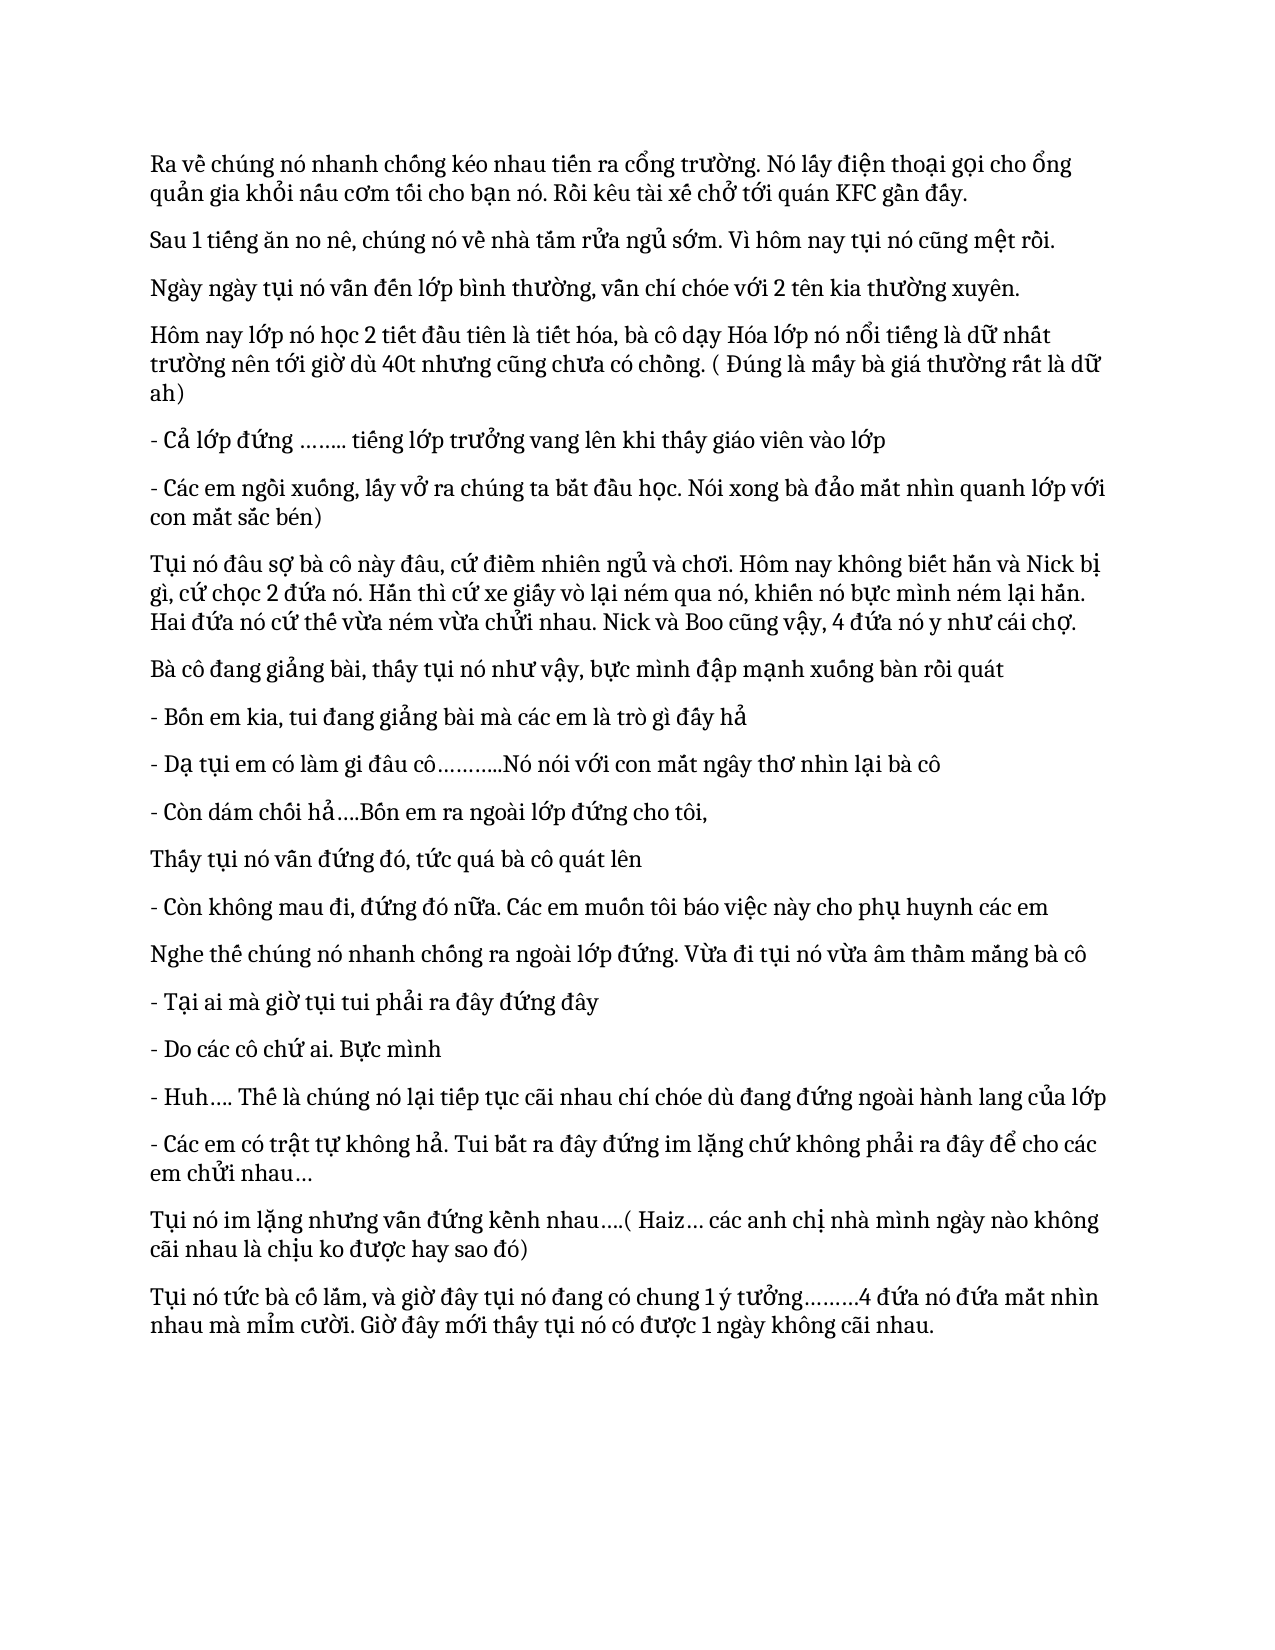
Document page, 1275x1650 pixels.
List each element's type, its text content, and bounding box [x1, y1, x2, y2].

text Tụi nó đâu sợ bà cô này đâu, cứ điềm nhiên ngủ và chơi. Hôm nay không biết hắn và Nick bị gì, cứ chọc 2 đứa nó. Hắn thì cứ xe giấy vò lại ném qua nó, khiến nó bực mình ném lại hắn. Hai đứa nó cứ thế vừa ném vừa chửi nhau. Nick và Boo cũng vậy, 4 đứa nó y như cái chợ. [150, 550, 1125, 636]
text - Các em có trật tự không hả. Tui bắt ra đây đứng im lặng chứ không phải ra đây để cho các em chửi nhau… [150, 1130, 1125, 1187]
text - Dạ tụi em có làm gi đâu cô………..Nó nói với con mắt ngây thơ nhìn lại bà cô [150, 750, 1125, 779]
text Thấy tụi nó vẫn đứng đó, tức quá bà cô quát lên [150, 845, 1125, 874]
text Bà cô đang giảng bài, thấy tụi nó như vậy, bực mình đập mạnh xuống bàn rồi quát [150, 655, 1125, 684]
text - Bốn em kia, tui đang giảng bài mà các em là trò gì đấy hả [150, 702, 1125, 731]
text - Cả lớp đứng …….. tiếng lớp trưởng vang lên khi thấy giáo viên vào lớp [150, 426, 1125, 455]
text Sau 1 tiếng ăn no nê, chúng nó về nhà tắm rửa ngủ sớm. Vì hôm nay tụi nó cũng mệt rồi. [150, 226, 1125, 255]
text Ngày ngày tụi nó vẫn đến lớp bình thường, vẫn chí chóe với 2 tên kia thường xuyên. [150, 274, 1125, 302]
text Tụi nó tức bà cố lắm, và giờ đây tụi nó đang có chung 1 ý tưởng………4 đứa nó đứa mắt nhìn nhau mà mỉm cười. Giờ đây mới thấy tụi nó có được 1 ngày không cãi nhau. [150, 1282, 1125, 1397]
text - Còn không mau đi, đứng đó nữa. Các em muốn tôi báo việc này cho phụ huynh các em [150, 892, 1125, 921]
text - Còn dám chối hả….Bốn em ra ngoài lớp đứng cho tôi, [150, 797, 1125, 826]
text Tụi nó im lặng nhưng vẫn đứng kềnh nhau….( Haiz… các anh chị nhà mình ngày nào không cãi nhau là chịu ko được hay sao đó) [150, 1206, 1125, 1264]
text Ra về chúng nó nhanh chống kéo nhau tiến ra cổng trường. Nó lấy điện thoại gọi cho ổng quản gia khỏi nấu cơm tối cho bạn nó. Rồi kêu tài xế chở tới quán KFC gần đấy. [150, 150, 1125, 207]
text Nghe thế chúng nó nhanh chống ra ngoài lớp đứng. Vừa đi tụi nó vừa âm thầm mắng bà cô [150, 940, 1125, 969]
text - Các em ngồi xuống, lấy vở ra chúng ta bắt đầu học. Nói xong bà đảo mắt nhìn quanh lớp với con mắt sắc bén) [150, 474, 1125, 531]
text Hôm nay lớp nó học 2 tiết đầu tiên là tiết hóa, bà cô dạy Hóa lớp nó nổi tiếng là dữ nhất trường nên tới giờ dù 40t nhưng cũng chưa có chồng. ( Đúng là mấy bà giá thường rất là dữ ah) [150, 321, 1125, 407]
text - Do các cô chứ ai. Bực mình [150, 1035, 1125, 1064]
text - Tại ai mà giờ tụi tui phải ra đây đứng đây [150, 987, 1125, 1016]
text - Huh…. Thế là chúng nó lại tiếp tục cãi nhau chí chóe dù đang đứng ngoài hành lang của lớp [150, 1082, 1125, 1111]
